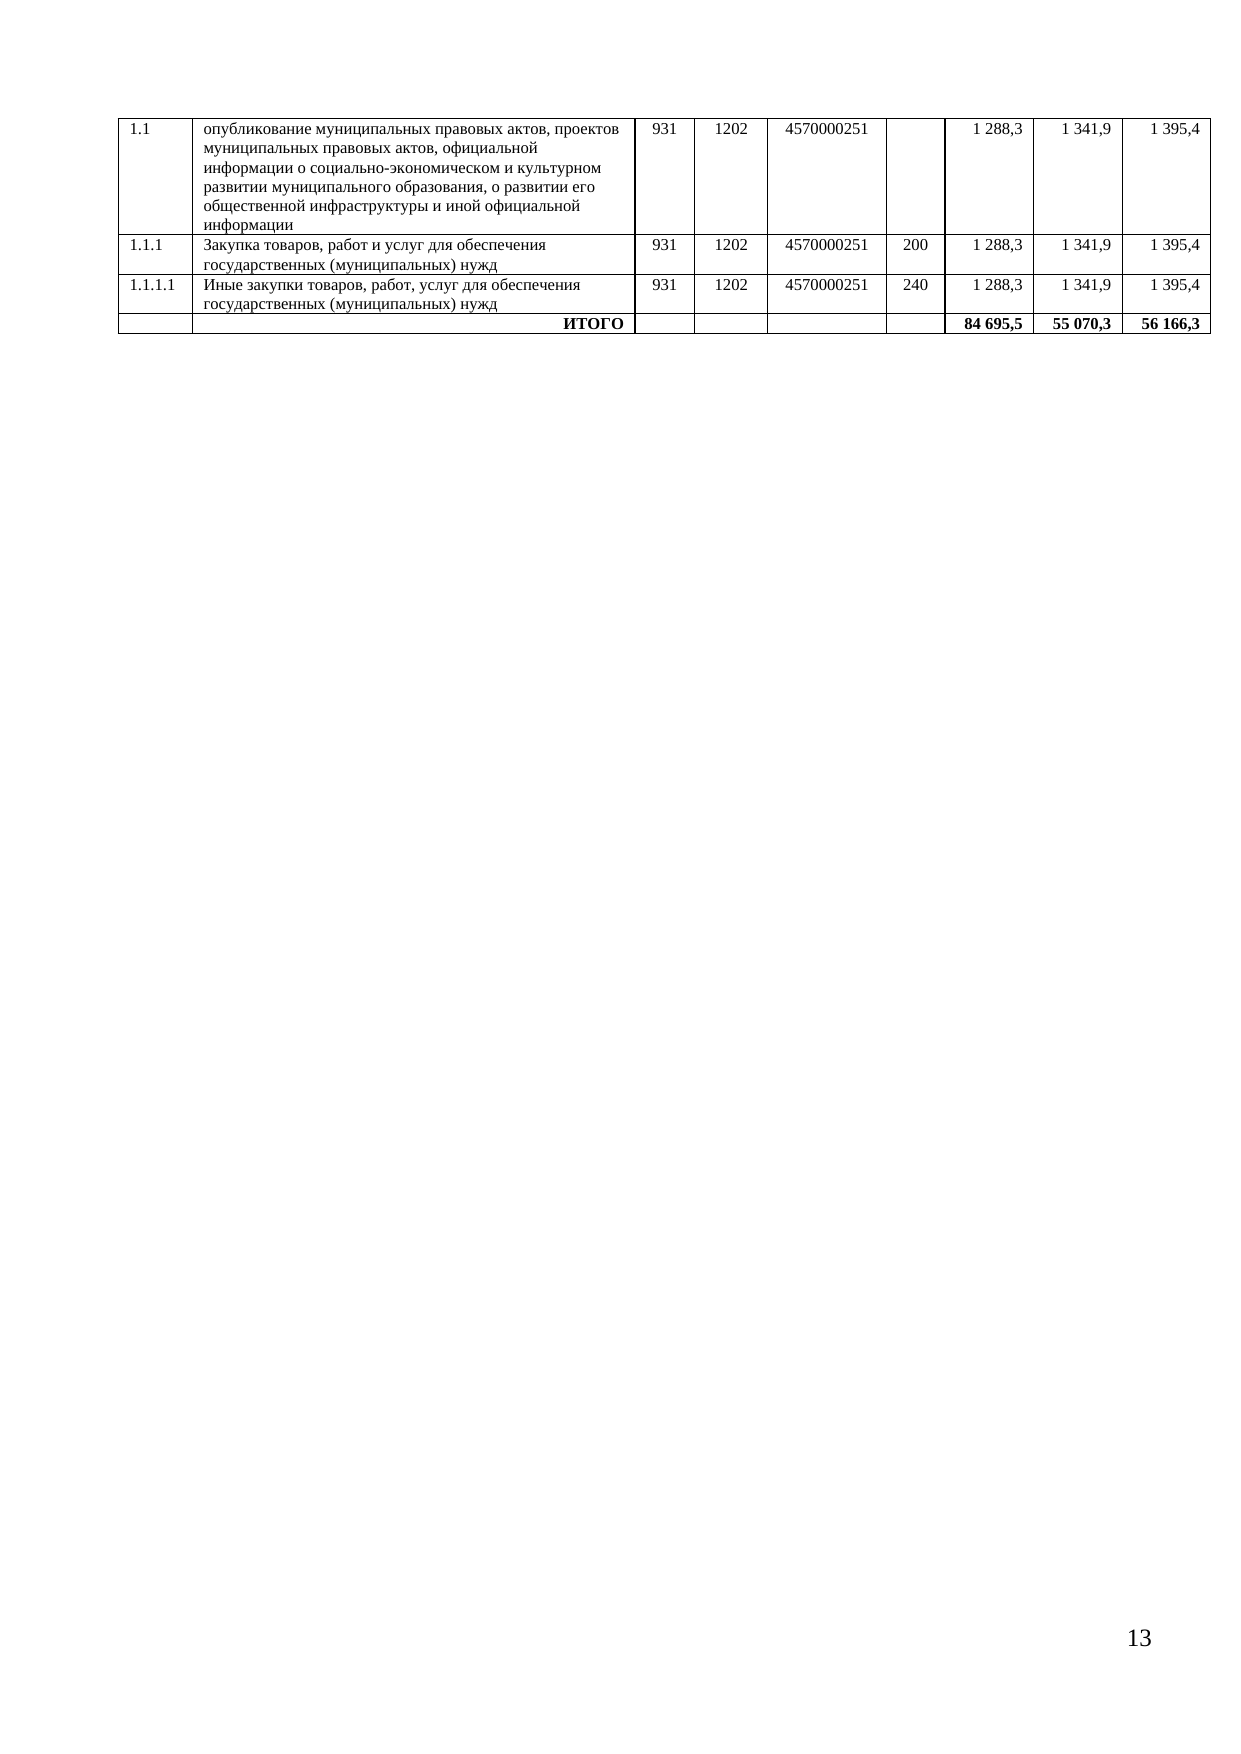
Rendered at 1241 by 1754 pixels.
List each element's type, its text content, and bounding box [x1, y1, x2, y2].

table_cell [636, 314, 694, 333]
table_cell 1 288,3 [946, 119, 1033, 234]
table_cell 55 070,3 [1034, 314, 1122, 333]
table_cell [695, 314, 767, 333]
table_cell [768, 314, 886, 333]
table_cell 56 166,3 [1123, 314, 1210, 333]
table_cell 1202 [695, 119, 767, 234]
table_cell Закупка товаров, работ и услуг для обеспечения государственных (муниципальных) нужд [193, 235, 634, 273]
table_cell 4570000251 [768, 275, 886, 313]
table_cell опубликование муниципальных правовых актов, проектов муниципальных правовых актов, официальной информации о социально-экономическом и культурном развитии муниципального образования, о развитии его общественной инфраструктуры и иной официальной информации [193, 119, 634, 234]
table_cell 931 [636, 235, 694, 273]
table_cell 1202 [695, 235, 767, 273]
table_cell 1 341,9 [1034, 275, 1122, 313]
table_cell ИТОГО [193, 314, 634, 333]
table_cell 1 288,3 [946, 275, 1033, 313]
table_cell 1 395,4 [1123, 235, 1210, 273]
table_cell Иные закупки товаров, работ, услуг для обеспечения государственных (муниципальных) нужд [193, 275, 634, 313]
table_cell 931 [636, 119, 694, 234]
table_cell 1 395,4 [1123, 275, 1210, 313]
table_cell [119, 314, 192, 333]
table_cell 1 288,3 [946, 235, 1033, 273]
table_cell [887, 119, 944, 234]
table_cell 1 341,9 [1034, 235, 1122, 273]
table_cell 1 341,9 [1034, 119, 1122, 234]
table_cell 4570000251 [768, 119, 886, 234]
table_cell 1 395,4 [1123, 119, 1210, 234]
table_cell 84 695,5 [946, 314, 1033, 333]
table_cell 1202 [695, 275, 767, 313]
table_cell 240 [887, 275, 944, 313]
table_cell 1.1 [119, 119, 192, 234]
table_cell [887, 314, 944, 333]
table_cell 4570000251 [768, 235, 886, 273]
table_cell 1.1.1 [119, 235, 192, 273]
table_cell 1.1.1.1 [119, 275, 192, 313]
table_cell 200 [887, 235, 944, 273]
table_cell 931 [636, 275, 694, 313]
